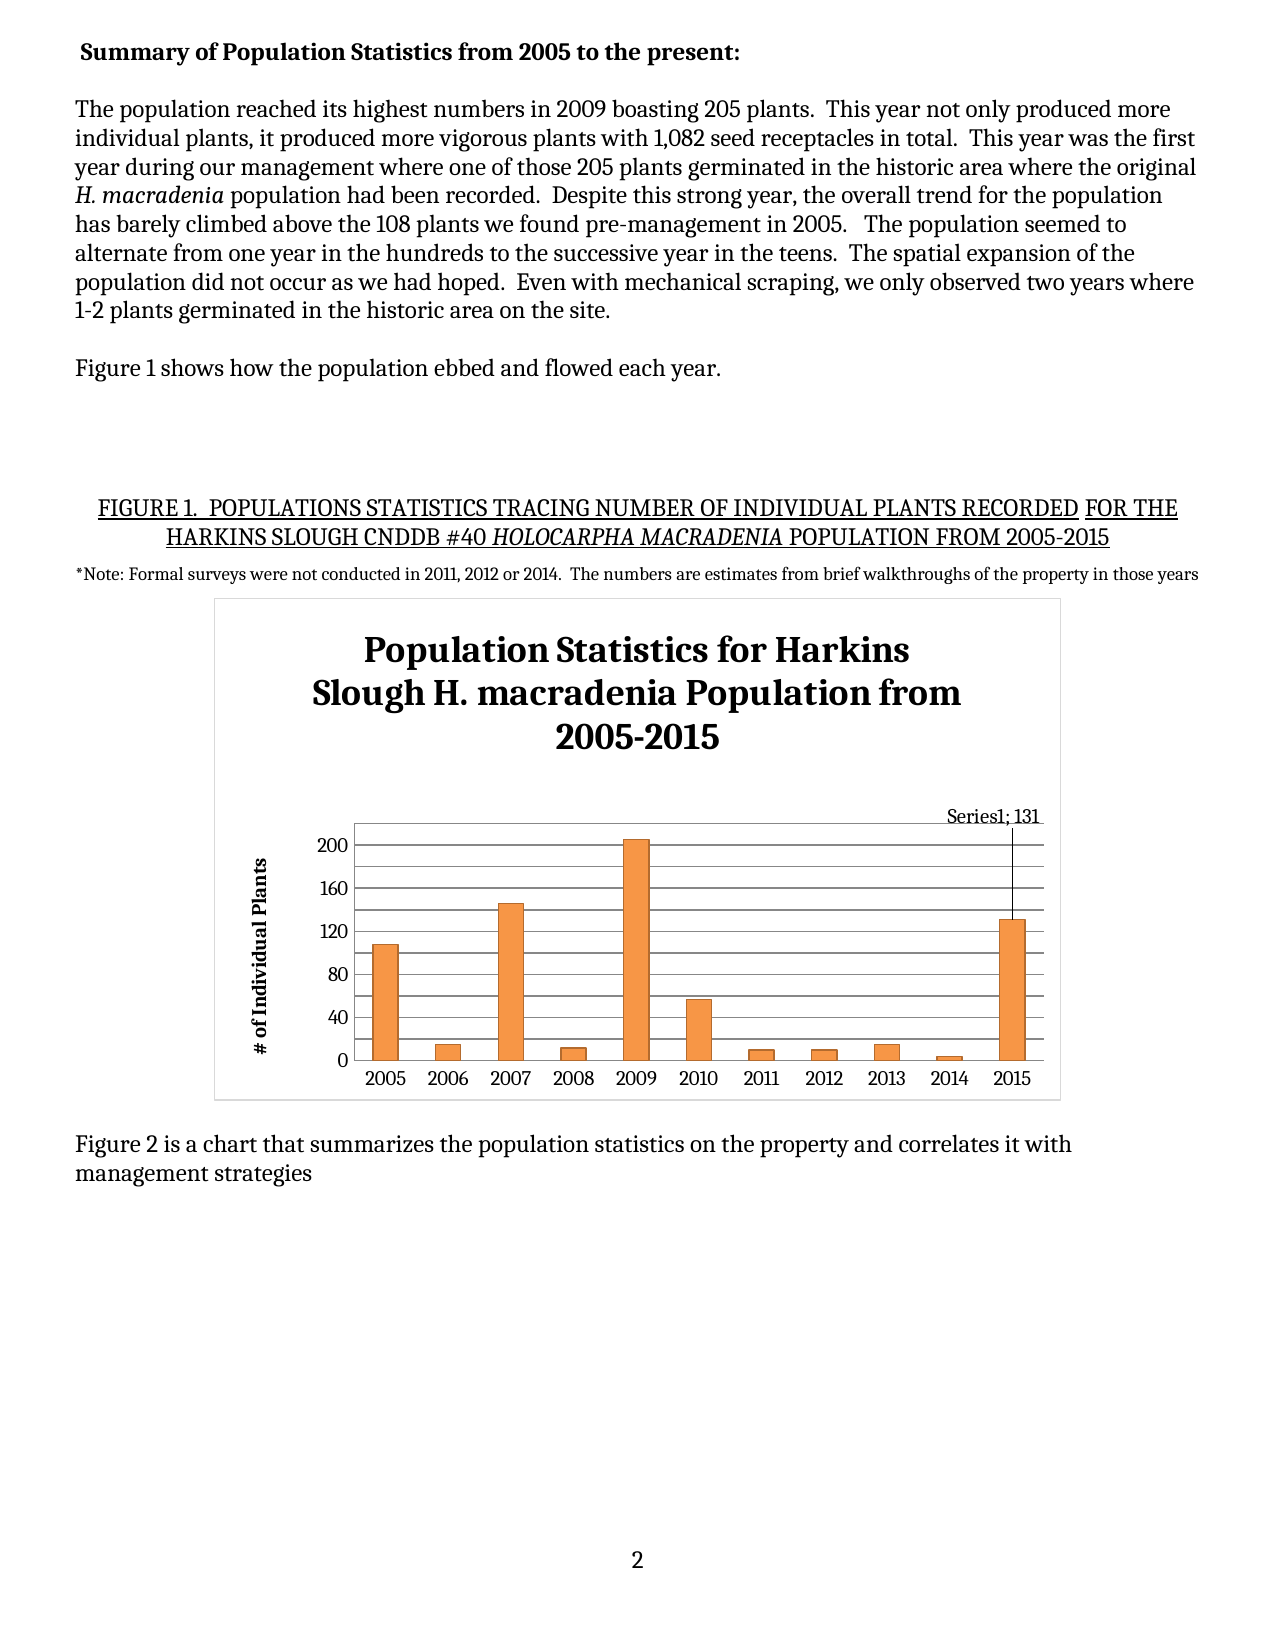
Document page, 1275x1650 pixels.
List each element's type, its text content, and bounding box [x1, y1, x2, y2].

text Figure 1 shows how the population ebbed and flowed each year. [75, 354, 1200, 382]
text Figure 2 is a chart that summarizes the population statistics on the property and correlates it with management strategies [75, 1130, 1200, 1187]
text FIGURE 1. POPULATIONS STATISTICS TRACING NUMBER OF INDIVIDUAL PLANTS RECORDED FOR THE HARKINS SLOUGH CNDDB #40 HOLOCARPHA MACRADENIA POPULATION FROM 2005-2015 [75, 494, 1200, 551]
text *Note: Formal surveys were not conducted in 2011, 2012 or 2014. The numbers are estimates from brief walkthroughs of the property in those years [75, 564, 1200, 585]
text Summary of Population Statistics from 2005 to the present: [75, 37, 1200, 66]
text The population reached its highest numbers in 2009 boasting 205 plants. This year not only produced more individual plants, it produced more vigorous plants with 1,082 seed receptacles in total. This year was the first year during our management where one of those 205 plants germinated in the historic area where the original H. macradenia population had been recorded. Despite this strong year, the overall trend for the population has barely climbed above the 108 plants we found pre-management in 2005. The population seemed to alternate from one year in the hundreds to the successive year in the teens. The spatial expansion of the population did not occur as we had hoped. Even with mechanical scraping, we only observed two years where 1-2 plants germinated in the historic area on the site. [75, 95, 1200, 325]
